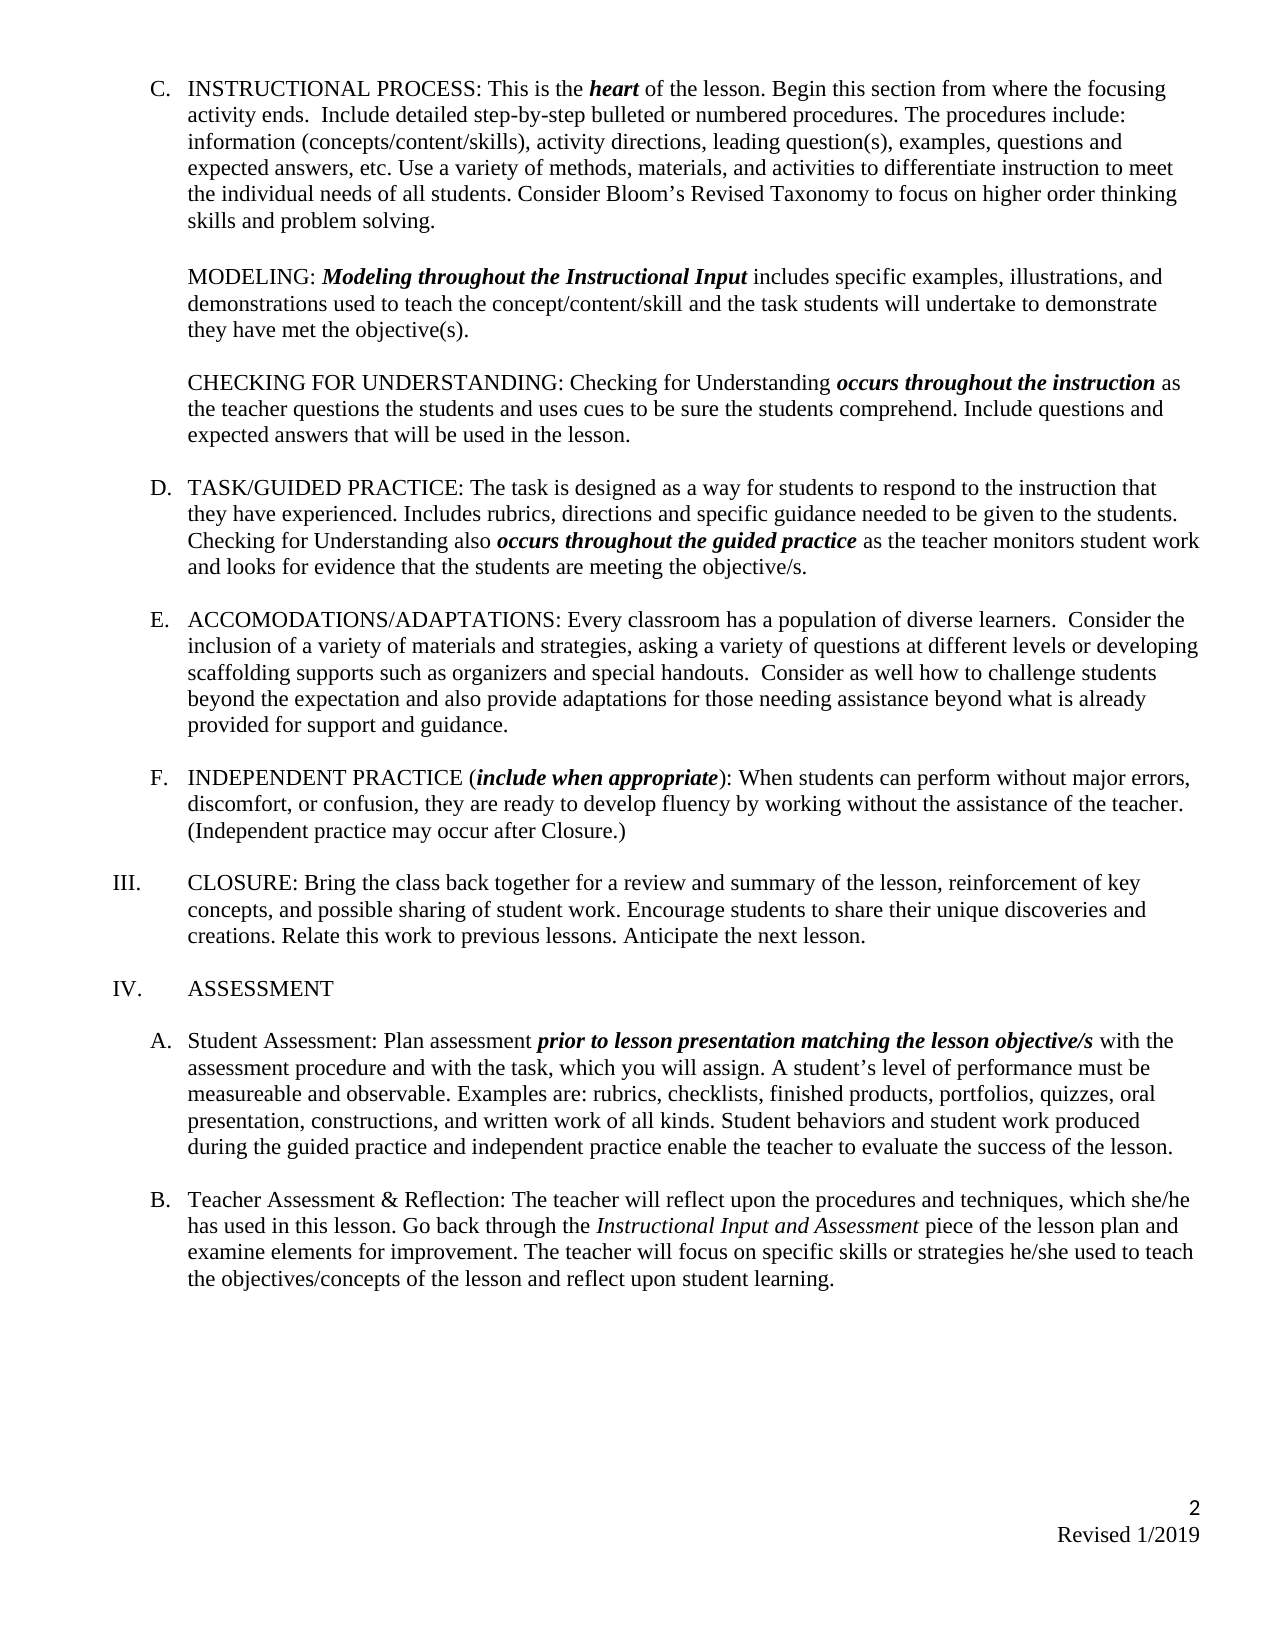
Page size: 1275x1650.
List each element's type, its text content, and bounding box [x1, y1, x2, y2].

text MODELING: Modeling throughout the Instructional Input includes specific examples, illustrations, and demonstrations used to teach the concept/content/skill and the task students will undertake to demonstrate they have met the objective(s). [187, 263, 1200, 342]
list Teacher Assessment & Reflection: The teacher will reflect upon the procedures and techniques, which she/he has used in this lesson. Go back through the Instructional Input and Assessment piece of the lesson plan and examine elements for improvement. The teacher will focus on specific skills or strategies he/she used to teach the objectives/concepts of the lesson and reflect upon student learning. [150, 1186, 1200, 1291]
list TASK/GUIDED PRACTICE: The task is designed as a way for students to respond to the instruction that they have experienced. Includes rubrics, directions and specific guidance needed to be given to the students. Checking for Understanding also occurs throughout the guided practice as the teacher monitors student work and looks for evidence that the students are meeting the objective/s. [150, 474, 1200, 579]
list INDEPENDENT PRACTICE (include when appropriate): When students can perform without major errors, discomfort, or confusion, they are ready to develop fluency by working without the assistance of the teacher. (Independent practice may occur after Closure.) [150, 764, 1200, 843]
text CHECKING FOR UNDERSTANDING: Checking for Understanding occurs throughout the instruction as the teacher questions the students and uses cues to be sure the students comprehend. Include questions and expected answers that will be used in the lesson. [187, 369, 1200, 448]
list Student Assessment: Plan assessment prior to lesson presentation matching the lesson objective/s with the assessment procedure and with the task, which you will assign. A student’s level of performance must be measureable and observable. Examples are: rubrics, checklists, finished products, portfolios, quizzes, oral presentation, constructions, and written work of all kinds. Student behaviors and student work produced during the guided practice and independent practice enable the teacher to evaluate the success of the lesson. [150, 1028, 1200, 1159]
list CLOSURE: Bring the class back together for a review and summary of the lesson, reinforcement of key concepts, and possible sharing of student work. Encourage students to share their unique discoveries and creations. Relate this work to previous lessons. Anticipate the next lesson. [112, 869, 1200, 948]
list ACCOMODATIONS/ADAPTATIONS: Every classroom has a population of diverse learners. Consider the inclusion of a variety of materials and strategies, asking a variety of questions at different levels or developing scaffolding supports such as organizers and special handouts. Consider as well how to challenge students beyond the expectation and also provide adaptations for those needing assistance beyond what is already provided for support and guidance. [150, 606, 1200, 738]
list ASSESSMENT [112, 975, 1200, 1001]
list INSTRUCTIONAL PROCESS: This is the heart of the lesson. Begin this section from where the focusing activity ends. Include detailed step-by-step bulleted or numbered procedures. The procedures include: information (concepts/content/skills), activity directions, leading question(s), examples, questions and expected answers, etc. Use a variety of methods, materials, and activities to differentiate instruction to meet the individual needs of all students. Consider Bloom’s Revised Taxonomy to focus on higher order thinking skills and problem solving. [150, 75, 1200, 233]
